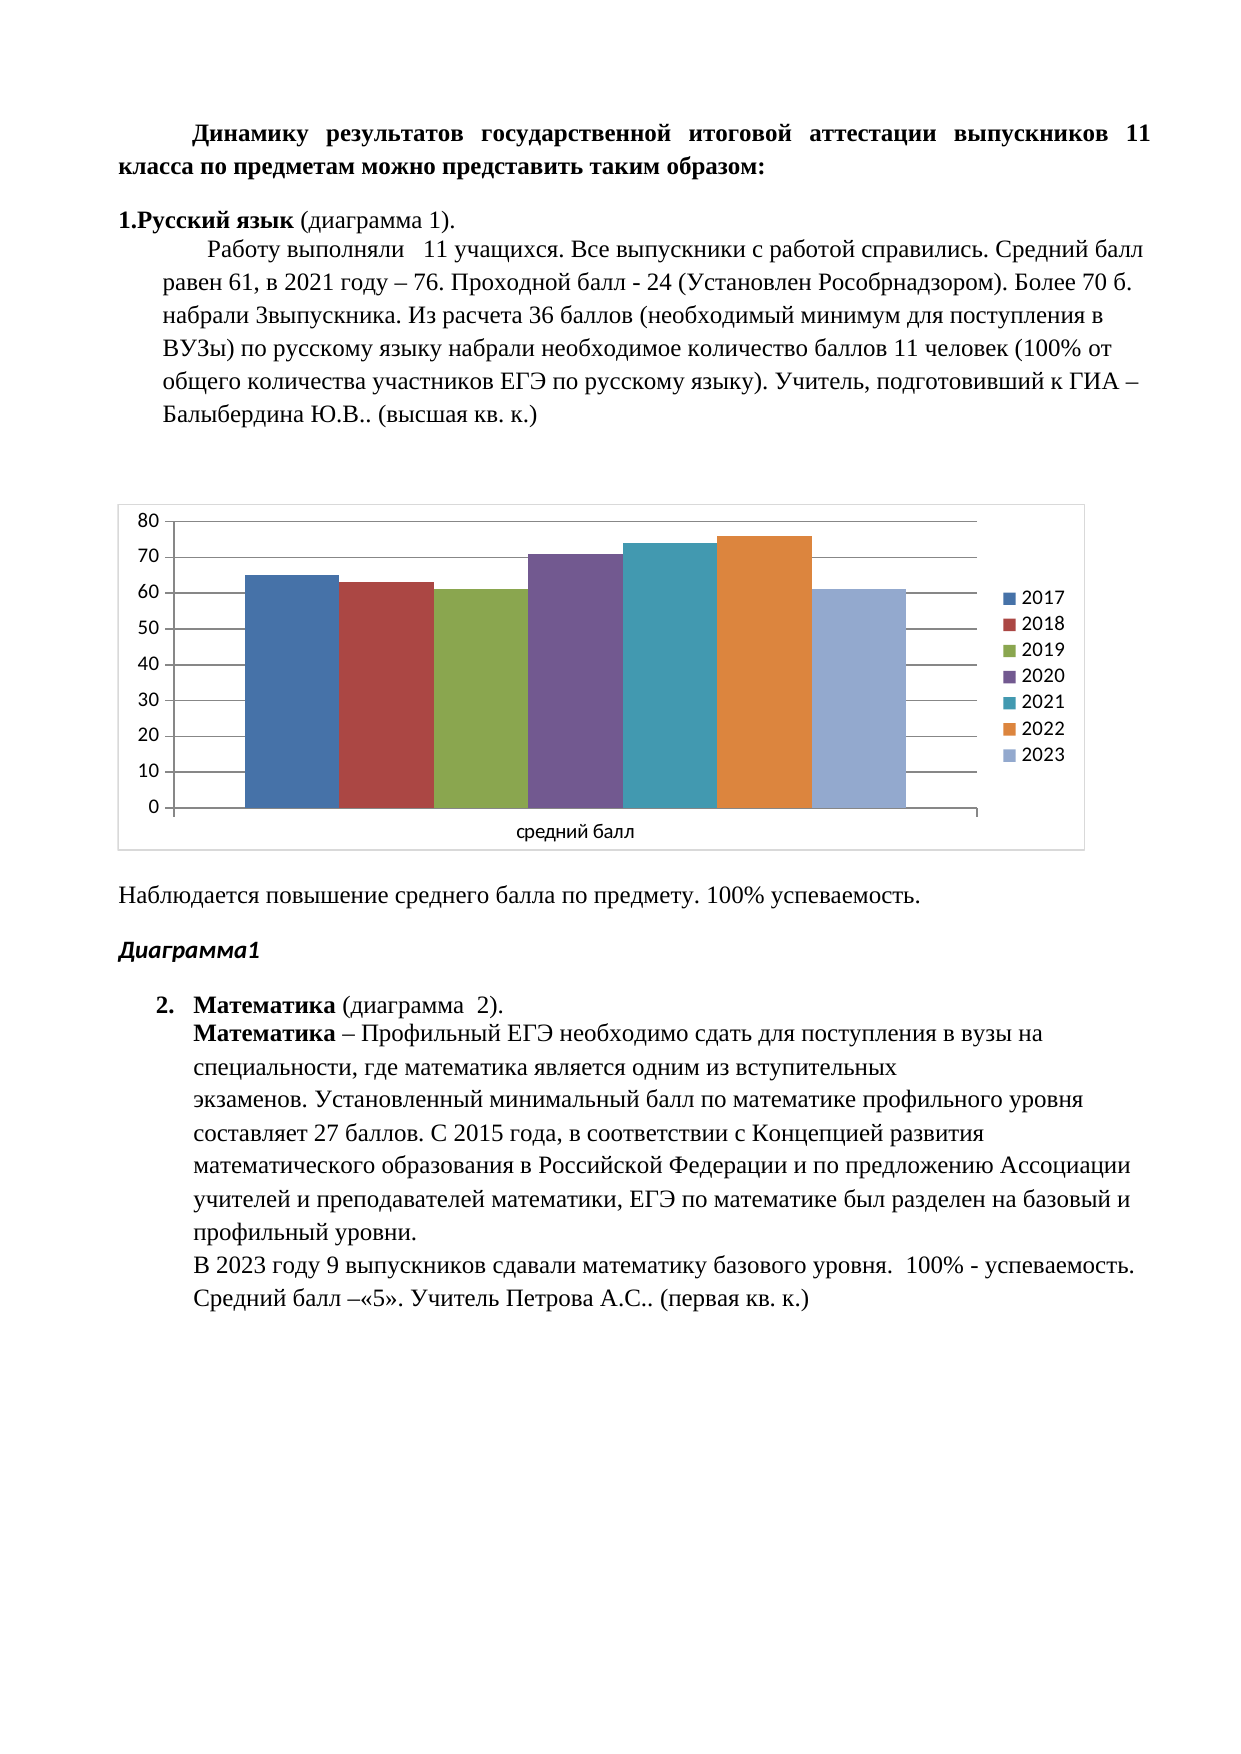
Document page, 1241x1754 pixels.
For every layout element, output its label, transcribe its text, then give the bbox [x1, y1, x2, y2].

list Математика – Профильный ЕГЭ необходимо сдать для поступления в вузы на специальности, где математика является одним из вступительных экзаменов. Установленный минимальный балл по математике профильного уровня составляет 27 баллов. С 2015 года, в соответствии с Концепцией развития математического образования в Российской Федерации и по предложению Ассоциации учителей и преподавателей математики, ЕГЭ по математике был разделен на базовый и профильный уровни. [193, 1018, 1152, 1245]
list Математика (диаграмма 2). [156, 990, 1152, 1018]
text Диаграмма1 [118, 934, 1152, 964]
text Работу выполняли 11 учащихся. Все выпускники с работой справились. Средний балл равен 61, в 2021 году – 76. Проходной балл - 24 (Установлен Рособрнадзором). Более 70 б. набрали 3выпускника. Из расчета 36 баллов (необходимый минимум для поступления в ВУЗы) по русскому языку набрали необходимое количество баллов 11 человек (100% от общего количества участников ЕГЭ по русскому языку). Учитель, подготовивший к ГИА – Балыбердина Ю.В.. (высшая кв. к.) [162, 234, 1152, 428]
text 1.Русский язык (диаграмма 1). [118, 205, 1152, 234]
text Наблюдается повышение среднего балла по предмету. 100% успеваемость. [118, 507, 1152, 909]
text Динамику результатов государственной итоговой аттестации выпускников 11 класса по предметам можно представить таким образом: [118, 118, 1152, 180]
list В 2023 году 9 выпускников сдавали математику базового уровня. 100% - успеваемость. Средний балл –«5». Учитель Петрова А.С.. (первая кв. к.) [193, 1250, 1152, 1311]
